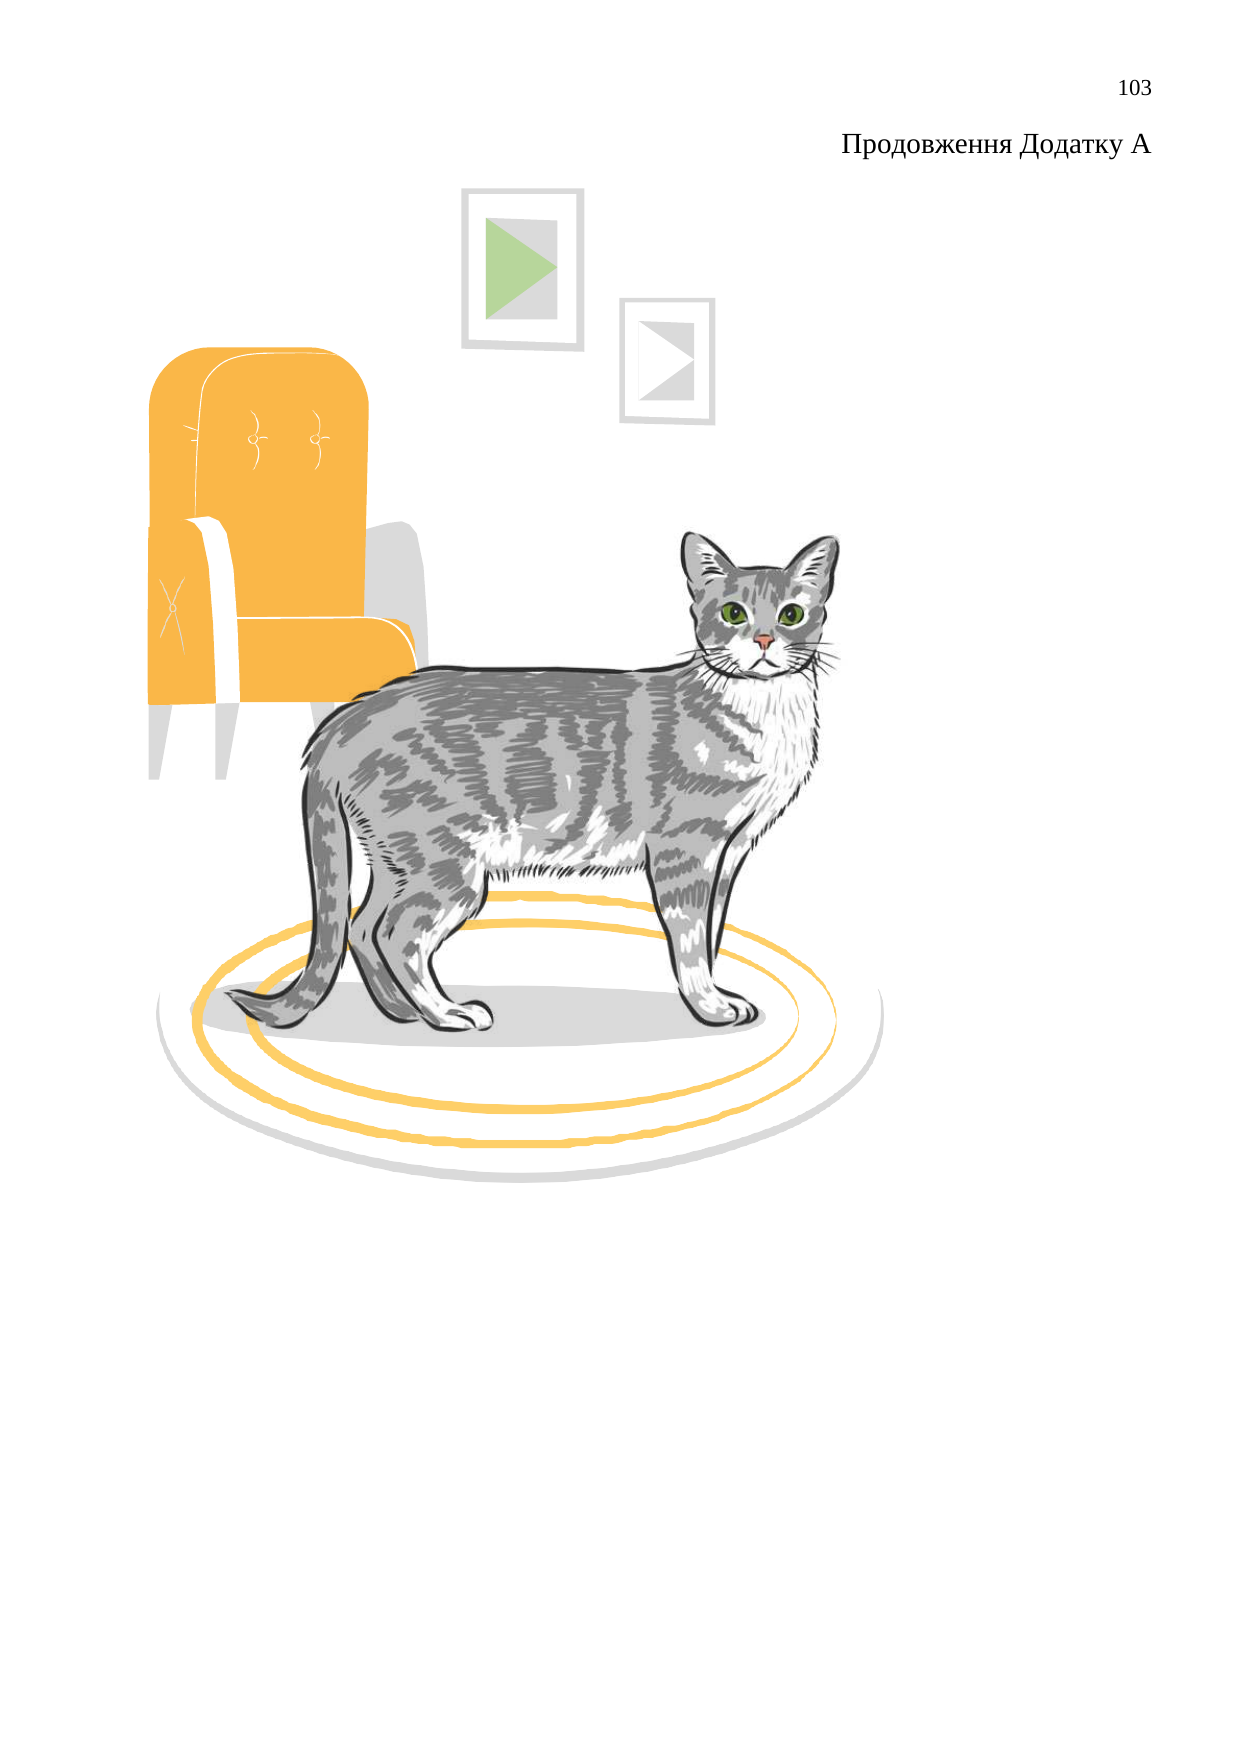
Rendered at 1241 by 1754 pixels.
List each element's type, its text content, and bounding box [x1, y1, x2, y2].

text Продовження Додатку А [148, 126, 1152, 160]
picture [159, 576, 185, 638]
picture [156, 525, 884, 1183]
picture [310, 410, 330, 470]
picture [248, 410, 268, 470]
